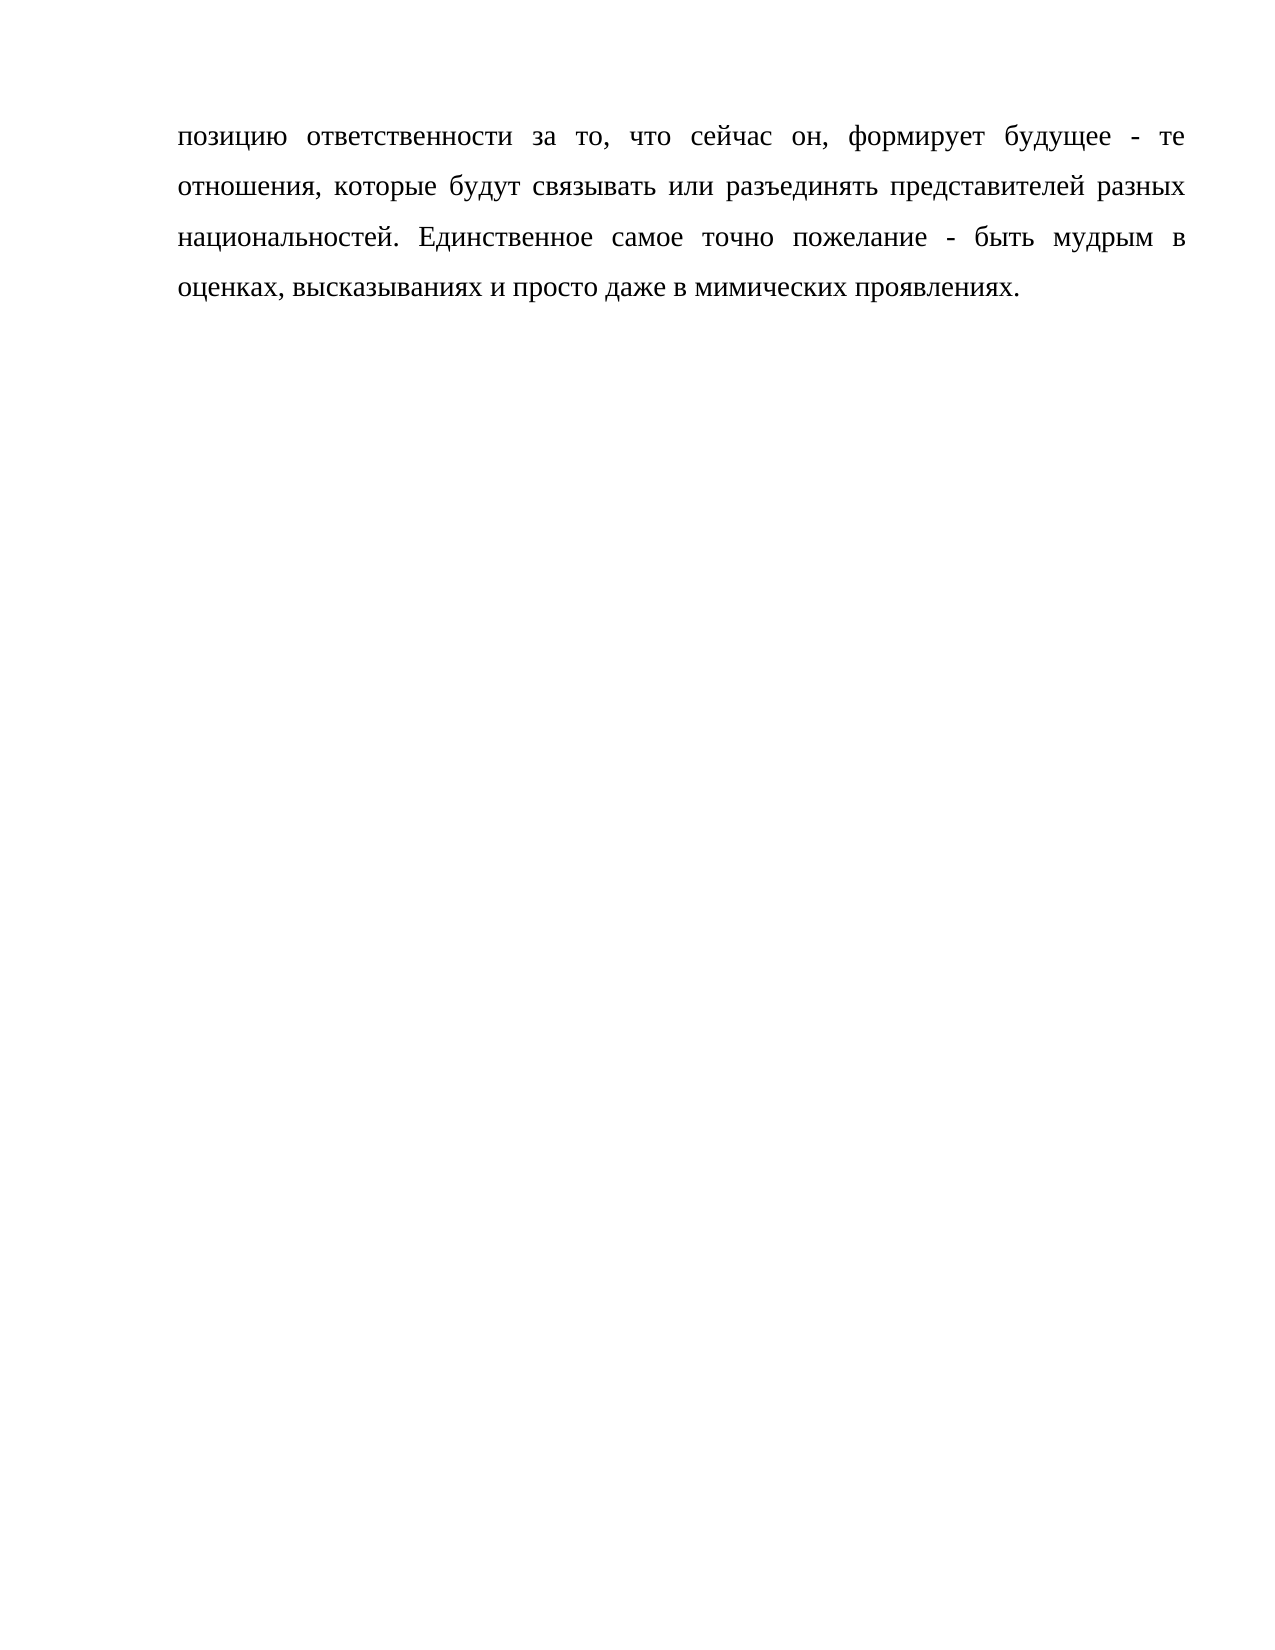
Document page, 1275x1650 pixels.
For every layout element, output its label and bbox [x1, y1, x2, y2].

text [177, 118, 1186, 303]
